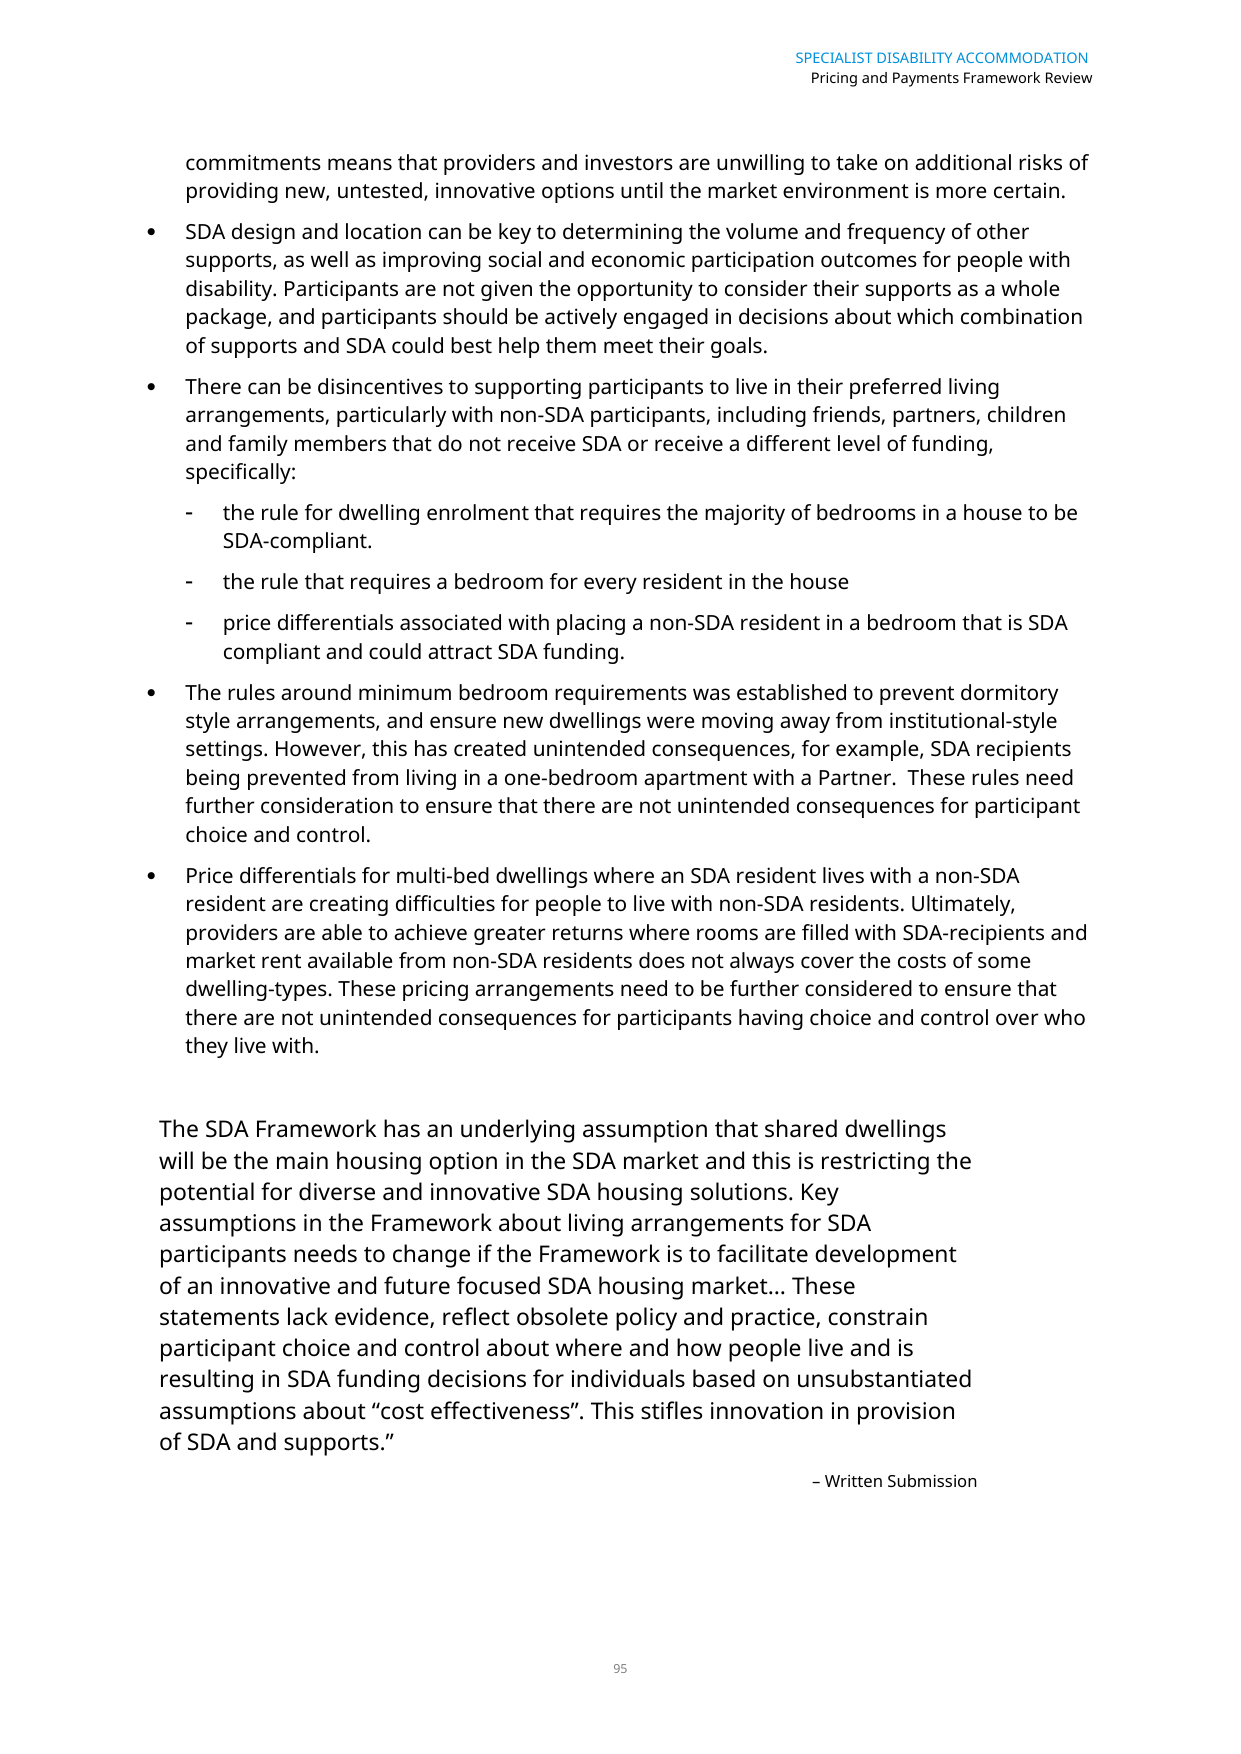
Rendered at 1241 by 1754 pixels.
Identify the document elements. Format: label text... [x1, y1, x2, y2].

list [148, 148, 1092, 204]
list The rules around minimum bedroom requirements was established to prevent dormitory style arrangements, and ensure new dwellings were moving away from institutional-style settings. However, this has created unintended consequences, for example, SDA recipients being prevented from living in a one-bedroom apartment with a Partner. These rules need further consideration to ensure that there are not unintended consequences for participant choice and control. [148, 678, 1092, 848]
list SDA design and location can be key to determining the volume and frequency of other supports, as well as improving social and economic participation outcomes for people with disability. Participants are not given the opportunity to consider their supports as a whole package, and participants should be actively engaged in decisions about which combination of supports and SDA could best help them meet their goals. [148, 217, 1092, 359]
list Price differentials for multi-bed dwellings where an SDA resident lives with a non-SDA resident are creating difficulties for people to live with non-SDA residents. Ultimately, providers are able to achieve greater returns where rooms are filled with SDA-recipients and market rent available from non-SDA residents does not always cover the costs of some dwelling-types. These pricing arrangements need to be further considered to ensure that there are not unintended consequences for participants having choice and control over who they live with. [148, 861, 1092, 1060]
list the rule for dwelling enrolment that requires the majority of bedrooms in a house to be SDA-compliant. [185, 498, 1092, 555]
list the rule that requires a bedroom for every resident in the house [185, 567, 1092, 596]
list price differentials associated with placing a non-SDA resident in a bedroom that is SDA compliant and could attract SDA funding. [185, 608, 1092, 665]
list There can be disincentives to supporting participants to live in their preferred living arrangements, particularly with non-SDA participants, including friends, partners, children and family members that do not receive SDA or receive a different level of funding, specifically: [148, 372, 1092, 486]
table_header The SDA Framework has an underlying assumption that shared dwellings will be the main housing option in the SDA market and this is restricting the potential for diverse and innovative SDA housing solutions. Key assumptions in the Framework about living arrangements for SDA participants needs to change if the Framework is to facilitate development of an innovative and future focused SDA housing market… These statements lack evidence, reflect obsolete policy and practice, constrain participant choice and control about where and how people live and is resulting in SDA funding decisions for individuals based on unsubstantiated assumptions about “cost effectiveness”. This stifles innovation in provision of SDA and supports.” – Written Submission [148, 1113, 989, 1505]
